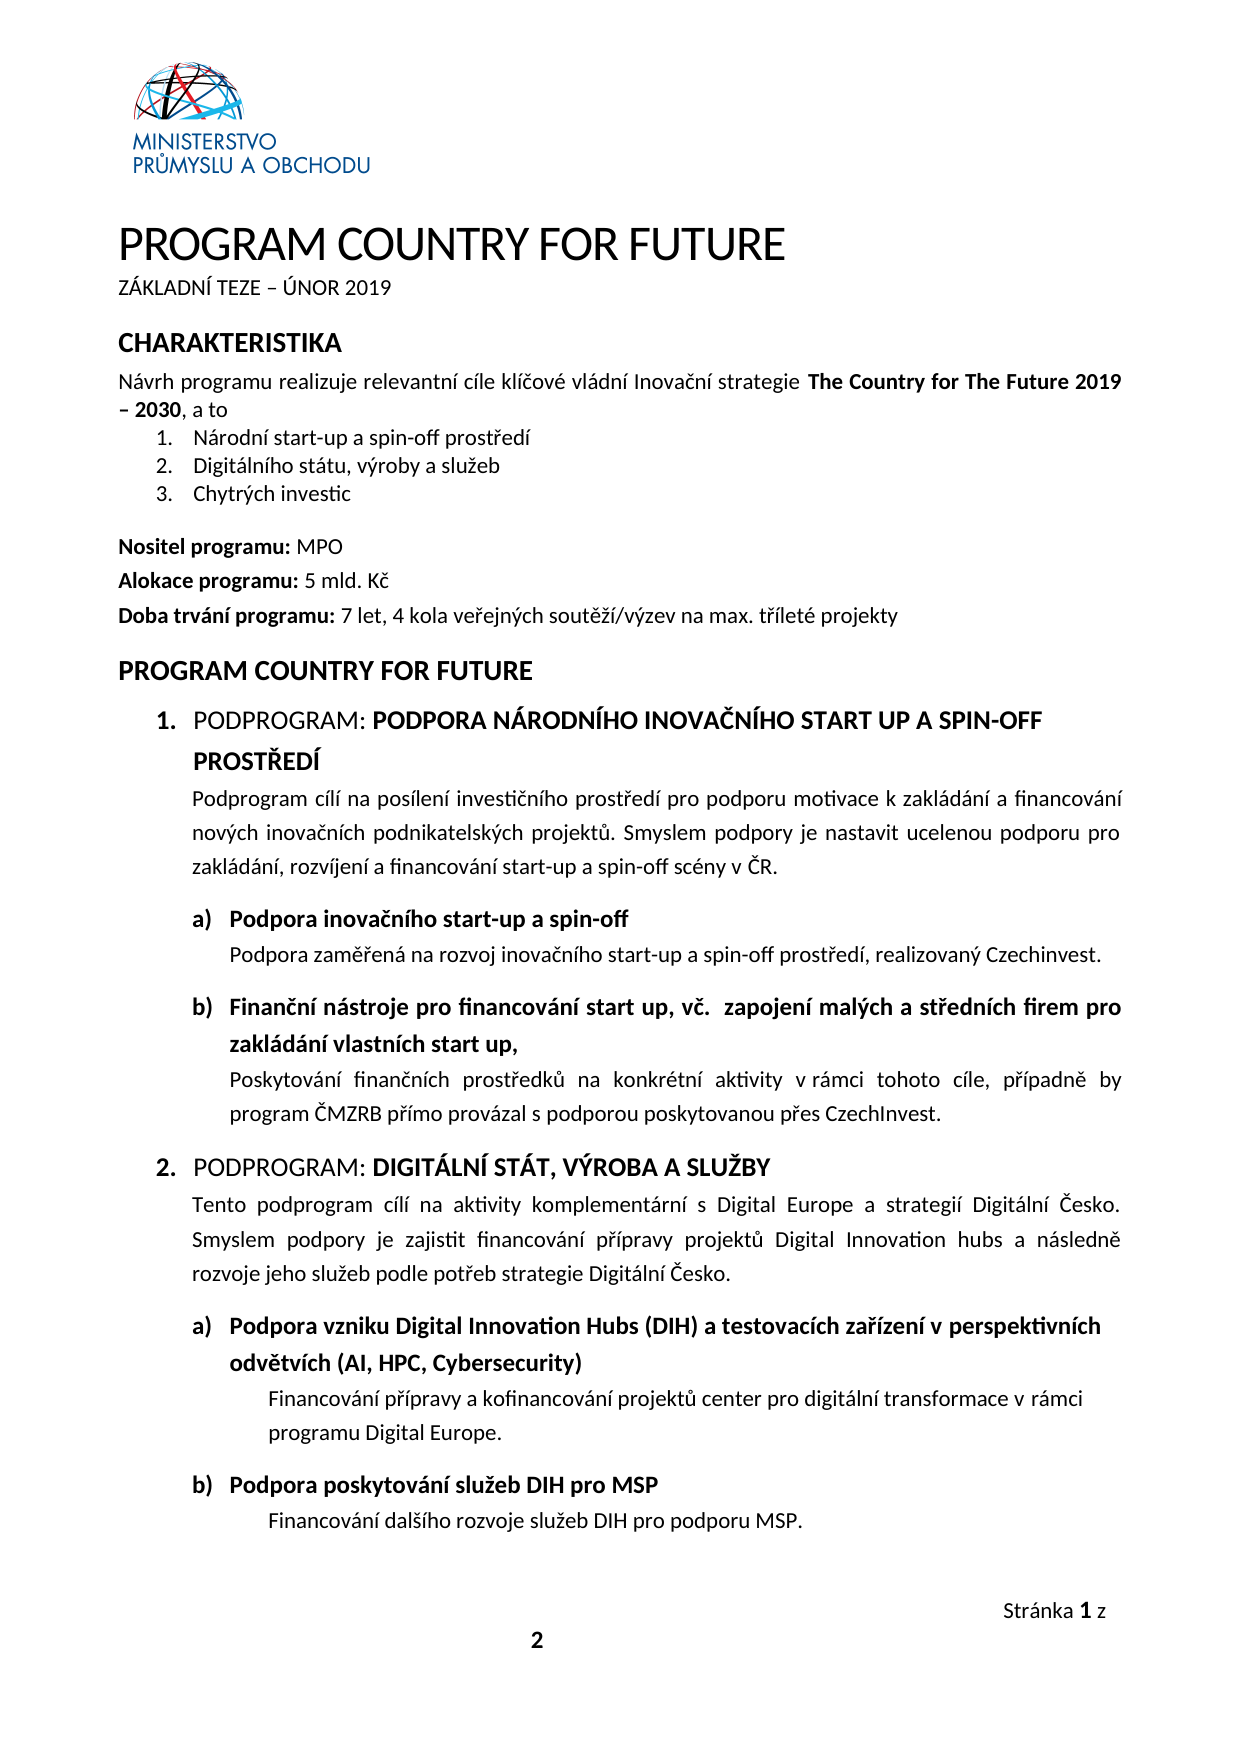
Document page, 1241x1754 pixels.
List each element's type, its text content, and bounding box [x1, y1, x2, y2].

subtitle PROGRAM COUNTRY FOR FUTURE [118, 652, 1122, 687]
subtitle Podpora vzniku Digital Innovation Hubs (DIH) a testovacích zařízení v perspektivních odvětvích (AI, HPC, Cybersecurity) [192, 1310, 1122, 1377]
text ZÁKLADNÍ TEZE – ÚNOR 2019 [118, 273, 1122, 301]
list Financování přípravy a kofinancování projektů center pro digitální transformace v rámci programu Digital Europe. [268, 1384, 1122, 1446]
text Doba trvání programu: 7 let, 4 kola veřejných soutěží/výzev na max. tříleté projekty [118, 601, 1122, 629]
subtitle PODPROGRAM: DIGITÁLNÍ STÁT, VÝROBA A SLUŽBY [156, 1150, 1122, 1183]
text Nositel programu: MPO [118, 532, 1122, 561]
picture [118, 46, 385, 189]
text Návrh programu realizuje relevantní cíle klíčové vládní Inovační strategie The Country for The Future 2019 – 2030, a to [118, 367, 1122, 423]
list Podpora zaměřená na rozvoj inovačního start-up a spin-off prostředí, realizovaný Czechinvest. [229, 940, 1122, 968]
subtitle PODPROGRAM: PODPORA NÁRODNÍHO INOVAČNÍHO START UP A SPIN-OFF PROSTŘEDÍ [156, 703, 1122, 777]
subtitle Podpora inovačního start-up a spin-off [192, 903, 1122, 933]
text Alokace programu: 5 mld. Kč [118, 567, 1122, 595]
title PROGRAM COUNTRY FOR FUTURE [118, 212, 1122, 273]
subtitle Podpora poskytování služeb DIH pro MSP [192, 1469, 1122, 1500]
list Národní start-up a spin-off prostředí [156, 423, 1122, 451]
text Podprogram cílí na posílení investičního prostředí pro podporu motivace k zakládání a financování nových inovačních podnikatelských projektů. Smyslem podpory je nastavit ucelenou podporu pro zakládání, rozvíjení a financování start-up a spin-off scény v ČR. [192, 784, 1122, 880]
list Poskytování finančních prostředků na konkrétní aktivity v rámci tohoto cíle, případně by program ČMZRB přímo provázal s podporou poskytovanou přes CzechInvest. [229, 1065, 1122, 1128]
list Financování dalšího rozvoje služeb DIH pro podporu MSP. [268, 1506, 1122, 1534]
subtitle Finanční nástroje pro financování start up, vč. zapojení malých a středních firem pro zakládání vlastních start up, [192, 991, 1122, 1059]
list Chytrých investic [156, 479, 1122, 507]
text Tento podprogram cílí na aktivity komplementární s Digital Europe a strategií Digitální Česko. Smyslem podpory je zajistit financování přípravy projektů Digital Innovation hubs a následně rozvoje jeho služeb podle potřeb strategie Digitální Česko. [192, 1191, 1122, 1287]
subtitle CHARAKTERISTIKA [118, 324, 1122, 359]
list Digitálního státu, výroby a služeb [156, 451, 1122, 479]
